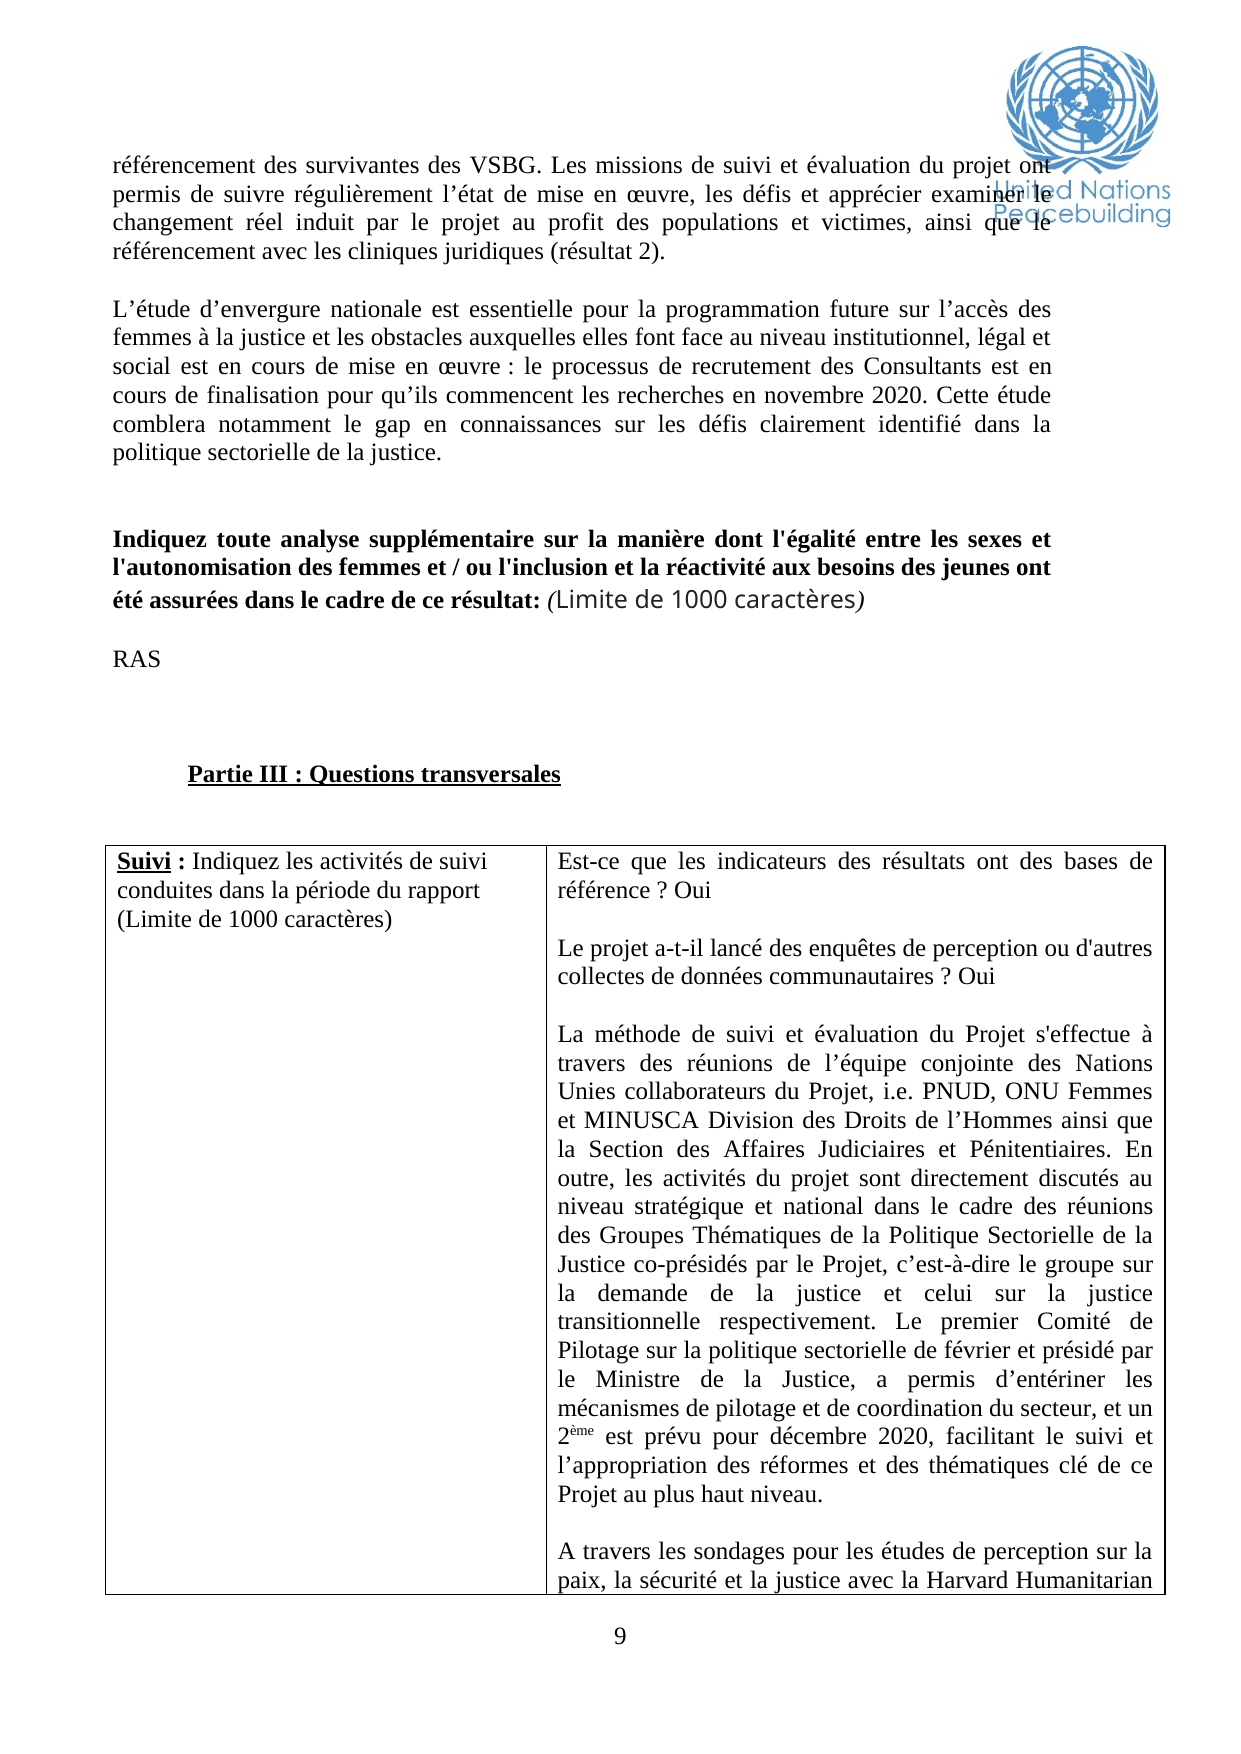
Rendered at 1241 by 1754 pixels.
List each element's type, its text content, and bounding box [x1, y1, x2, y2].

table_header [547, 846, 1164, 1594]
text Partie III : Questions transversales [187, 759, 1053, 788]
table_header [106, 846, 546, 1594]
text L’étude d’envergure nationale est essentielle pour la programmation future sur l’accès des femmes à la justice et les obstacles auxquelles elles font face au niveau institutionnel, légal et social est en cours de mise en œuvre : le processus de recrutement des Consultants est en cours de finalisation pour qu’ils commencent les recherches en novembre 2020. Cette étude comblera notamment le gap en connaissances sur les défis clairement identifié dans la politique sectorielle de la justice. [112, 294, 1053, 466]
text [112, 150, 1053, 265]
text Indiquez toute analyse supplémentaire sur la manière dont l'égalité entre les sexes et l'autonomisation des femmes et / ou l'inclusion et la réactivité aux besoins des jeunes ont été assurées dans le cadre de ce résultat: (Limite de 1000 caractères) [112, 524, 1053, 615]
text RAS [112, 644, 1053, 673]
picture [991, 46, 1173, 231]
